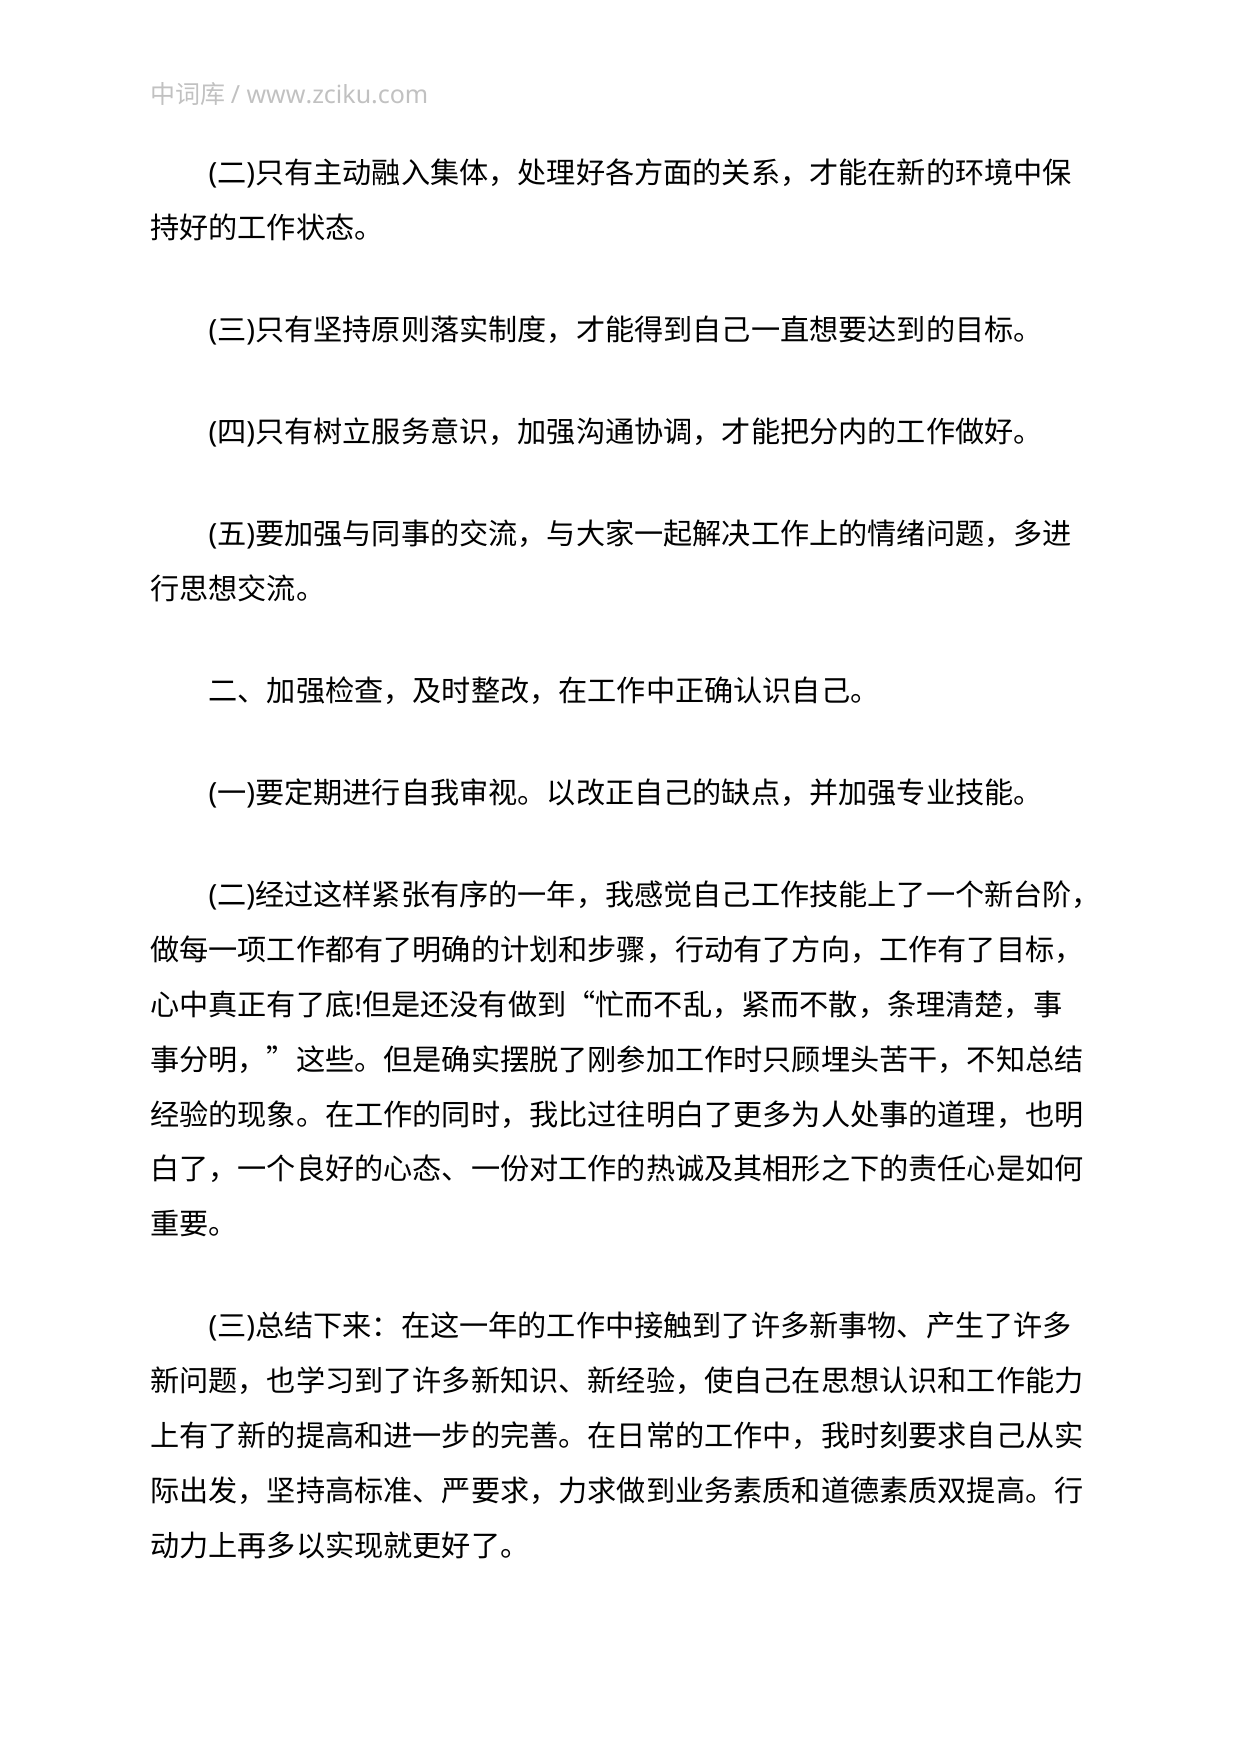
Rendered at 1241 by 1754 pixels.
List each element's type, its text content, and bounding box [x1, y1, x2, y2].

text (三)只有坚持原则落实制度，才能得到自己一直想要达到的目标。 [150, 307, 1090, 349]
text (二)经过这样紧张有序的一年，我感觉自己工作技能上了一个新台阶，做每一项工作都有了明确的计划和步骤，行动有了方向，工作有了目标，心中真正有了底!但是还没有做到“忙而不乱，紧而不散，条理清楚，事事分明，”这些。但是确实摆脱了刚参加工作时只顾埋头苦干，不知总结经验的现象。在工作的同时，我比过往明白了更多为人处事的道理，也明白了，一个良好的心态、一份对工作的热诚及其相形之下的责任心是如何重要。 [150, 871, 1090, 1243]
text 二、加强检查，及时整改，在工作中正确认识自己。 [150, 667, 1090, 710]
text (一)要定期进行自我审视。以改正自己的缺点，并加强专业技能。 [150, 769, 1090, 812]
text (二)只有主动融入集体，处理好各方面的关系，才能在新的环境中保持好的工作状态。 [150, 150, 1090, 247]
text (四)只有树立服务意识，加强沟通协调，才能把分内的工作做好。 [150, 409, 1090, 451]
text (五)要加强与同事的交流，与大家一起解决工作上的情绪问题，多进行思想交流。 [150, 511, 1090, 608]
text (三)总结下来：在这一年的工作中接触到了许多新事物、产生了许多新问题，也学习到了许多新知识、新经验，使自己在思想认识和工作能力上有了新的提高和进一步的完善。在日常的工作中，我时刻要求自己从实际出发，坚持高标准、严要求，力求做到业务素质和道德素质双提高。行动力上再多以实现就更好了。 [150, 1303, 1090, 1564]
